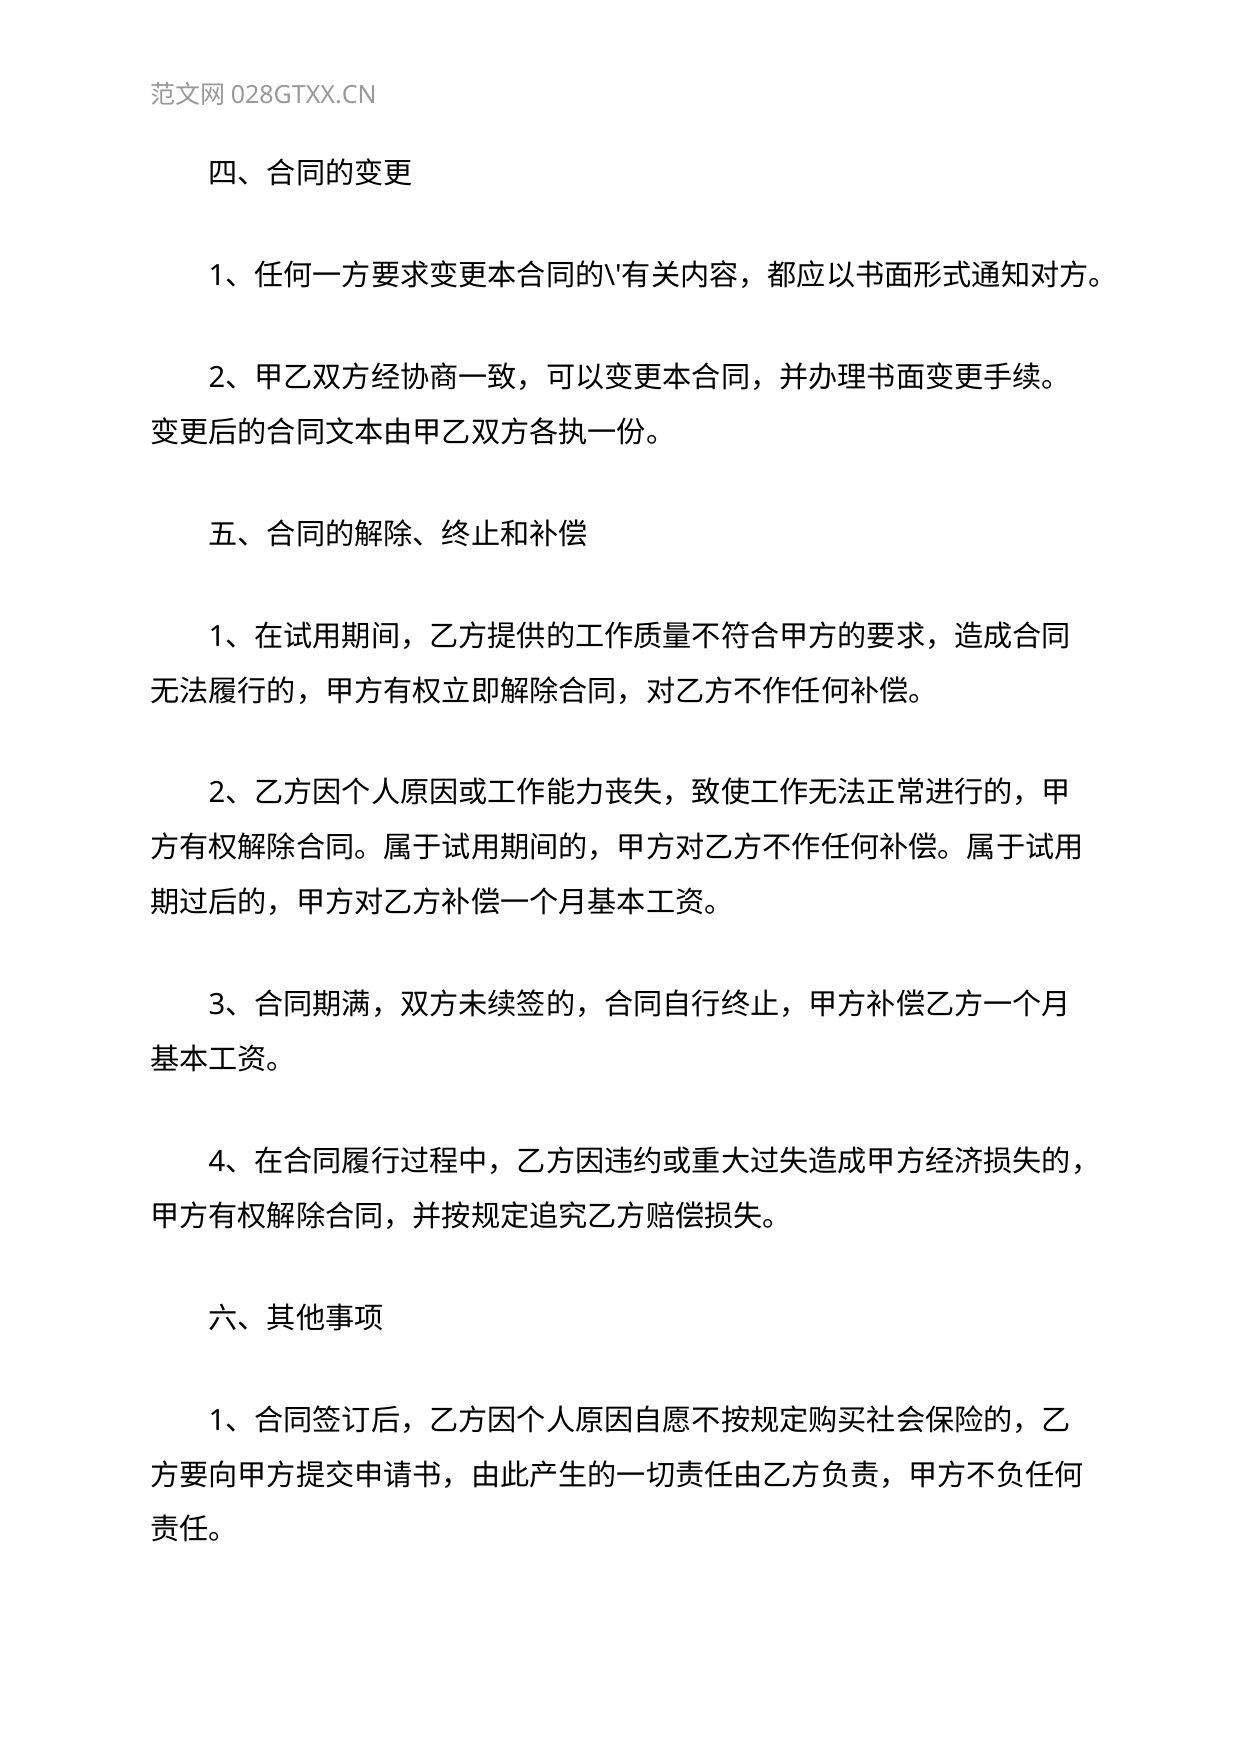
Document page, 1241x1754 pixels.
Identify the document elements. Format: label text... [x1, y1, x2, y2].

text 4、在合同履行过程中，乙方因违约或重大过失造成甲方经济损失的，甲方有权解除合同，并按规定追究乙方赔偿损失。 [150, 1137, 1090, 1235]
text 2、乙方因个人原因或工作能力丧失，致使工作无法正常进行的，甲方有权解除合同。属于试用期间的，甲方对乙方不作任何补偿。属于试用期过后的，甲方对乙方补偿一个月基本工资。 [150, 769, 1090, 921]
text 1、合同签订后，乙方因个人原因自愿不按规定购买社会保险的，乙方要向甲方提交申请书，由此产生的一切责任由乙方负责，甲方不负任何责任。 [150, 1396, 1090, 1548]
text 四、合同的变更 [150, 150, 1090, 192]
text 1、在试用期间，乙方提供的工作质量不符合甲方的要求，造成合同无法履行的，甲方有权立即解除合同，对乙方不作任何补偿。 [150, 612, 1090, 709]
text 3、合同期满，双方未续签的，合同自行终止，甲方补偿乙方一个月基本工资。 [150, 981, 1090, 1078]
text 1、任何一方要求变更本合同的\'有关内容，都应以书面形式通知对方。 [150, 252, 1090, 294]
text 六、其他事项 [150, 1294, 1090, 1337]
text 2、甲乙双方经协商一致，可以变更本合同，并办理书面变更手续。变更后的合同文本由甲乙双方各执一份。 [150, 354, 1090, 451]
text 五、合同的解除、终止和补偿 [150, 511, 1090, 553]
